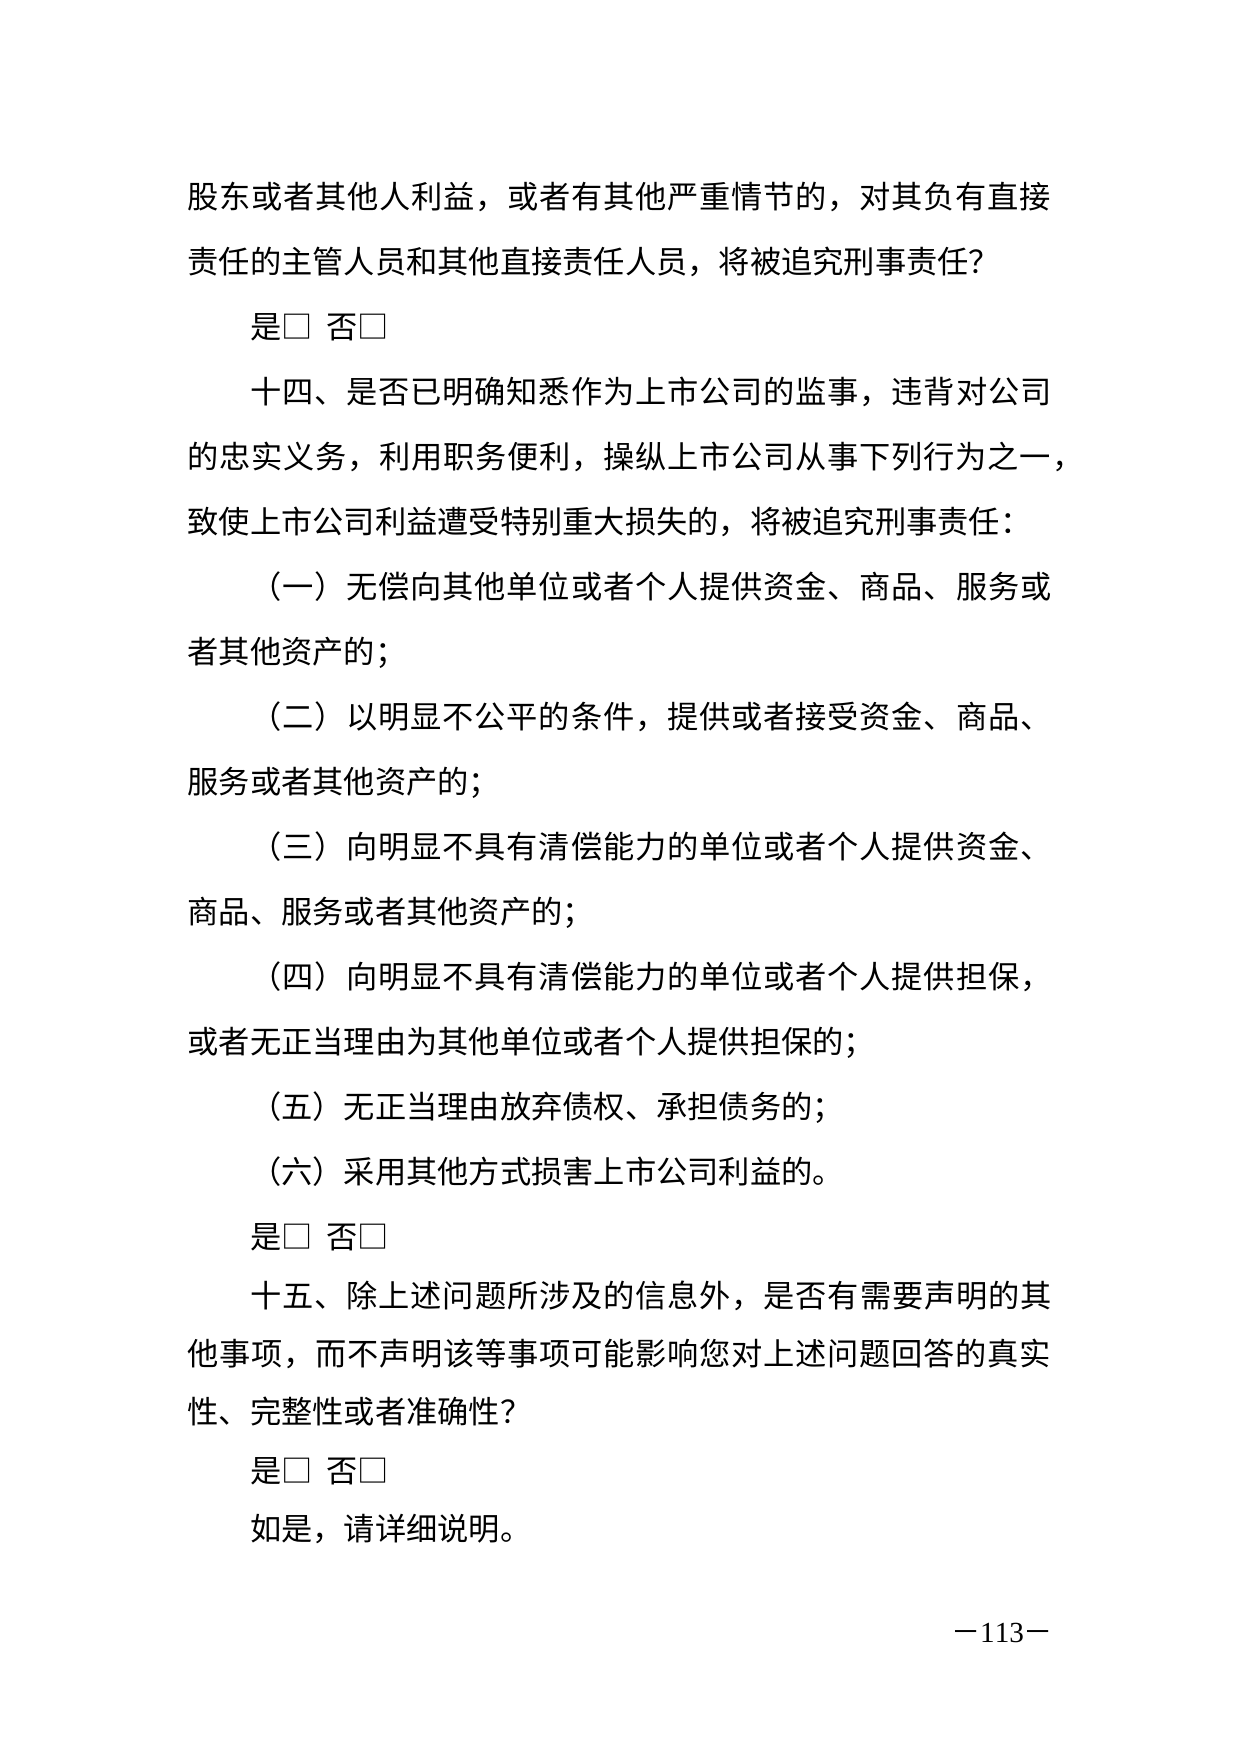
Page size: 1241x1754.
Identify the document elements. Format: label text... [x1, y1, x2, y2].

text 是□ 否□ [187, 292, 1053, 357]
text （三）向明显不具有清偿能力的单位或者个人提供资金、商品、服务或者其他资产的； [187, 812, 1053, 942]
text （一）无偿向其他单位或者个人提供资金、商品、服务或者其他资产的； [187, 552, 1053, 682]
text （五）无正当理由放弃债权、承担债务的； [187, 1072, 1053, 1137]
text （四）向明显不具有清偿能力的单位或者个人提供担保，或者无正当理由为其他单位或者个人提供担保的； [187, 942, 1053, 1072]
text 是□ 否□ [187, 1435, 1053, 1494]
text （二）以明显不公平的条件，提供或者接受资金、商品、服务或者其他资产的； [187, 682, 1053, 812]
text 是□ 否□ [187, 1202, 1053, 1260]
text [187, 162, 1053, 292]
text 十五、除上述问题所涉及的信息外，是否有需要声明的其他事项，而不声明该等事项可能影响您对上述问题回答的真实性、完整性或者准确性？ [187, 1260, 1053, 1435]
text （六）采用其他方式损害上市公司利益的。 [187, 1137, 1053, 1202]
text 如是，请详细说明。 [187, 1494, 1053, 1552]
text 十四、是否已明确知悉作为上市公司的监事，违背对公司的忠实义务，利用职务便利，操纵上市公司从事下列行为之一，致使上市公司利益遭受特别重大损失的，将被追究刑事责任： [187, 357, 1053, 552]
